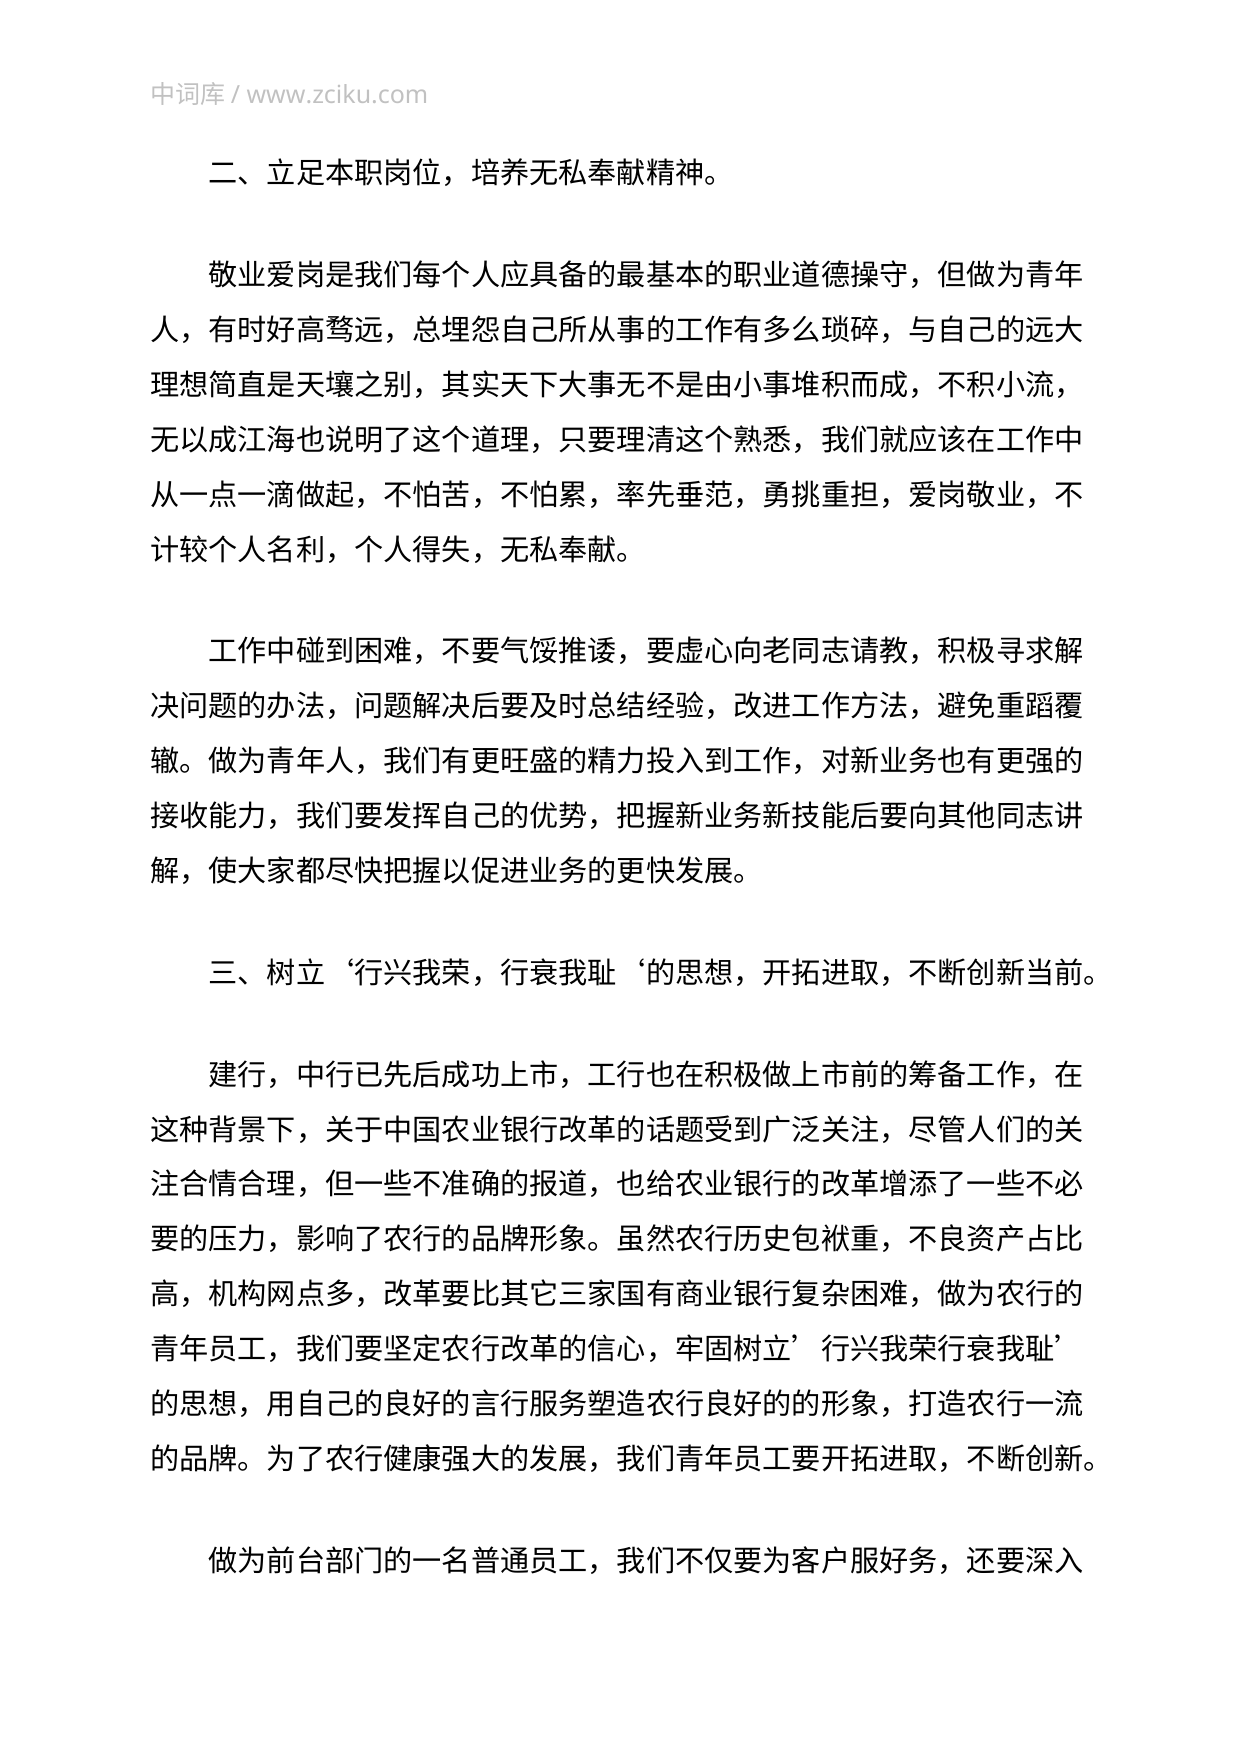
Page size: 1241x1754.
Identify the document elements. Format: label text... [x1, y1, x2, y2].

text 敬业爱岗是我们每个人应具备的最基本的职业道德操守，但做为青年人，有时好高骛远，总埋怨自己所从事的工作有多么琐碎，与自己的远大理想简直是天壤之别，其实天下大事无不是由小事堆积而成，不积小流，无以成江海也说明了这个道理，只要理清这个熟悉，我们就应该在工作中从一点一滴做起，不怕苦，不怕累，率先垂范，勇挑重担，爱岗敬业，不计较个人名利，个人得失，无私奉献。 [150, 252, 1090, 568]
text 三、树立‘行兴我荣，行衰我耻‘的思想，开拓进取，不断创新当前。 [150, 949, 1090, 992]
text 二、立足本职岗位，培养无私奉献精神。 [150, 150, 1090, 192]
text 工作中碰到困难，不要气馁推诿，要虚心向老同志请教，积极寻求解决问题的办法，问题解决后要及时总结经验，改进工作方法，避免重蹈覆辙。做为青年人，我们有更旺盛的精力投入到工作，对新业务也有更强的接收能力，我们要发挥自己的优势，把握新业务新技能后要向其他同志讲解，使大家都尽快把握以促进业务的更快发展。 [150, 628, 1090, 890]
text 建行，中行已先后成功上市，工行也在积极做上市前的筹备工作，在这种背景下，关于中国农业银行改革的话题受到广泛关注，尽管人们的关注合情合理，但一些不准确的报道，也给农业银行的改革增添了一些不必要的压力，影响了农行的品牌形象。虽然农行历史包袱重，不良资产占比高，机构网点多，改革要比其它三家国有商业银行复杂困难，做为农行的青年员工，我们要坚定农行改革的信心，牢固树立’行兴我荣行衰我耻’的思想，用自己的良好的言行服务塑造农行良好的的形象，打造农行一流的品牌。为了农行健康强大的发展，我们青年员工要开拓进取，不断创新。 [150, 1051, 1090, 1478]
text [150, 1537, 1090, 1579]
